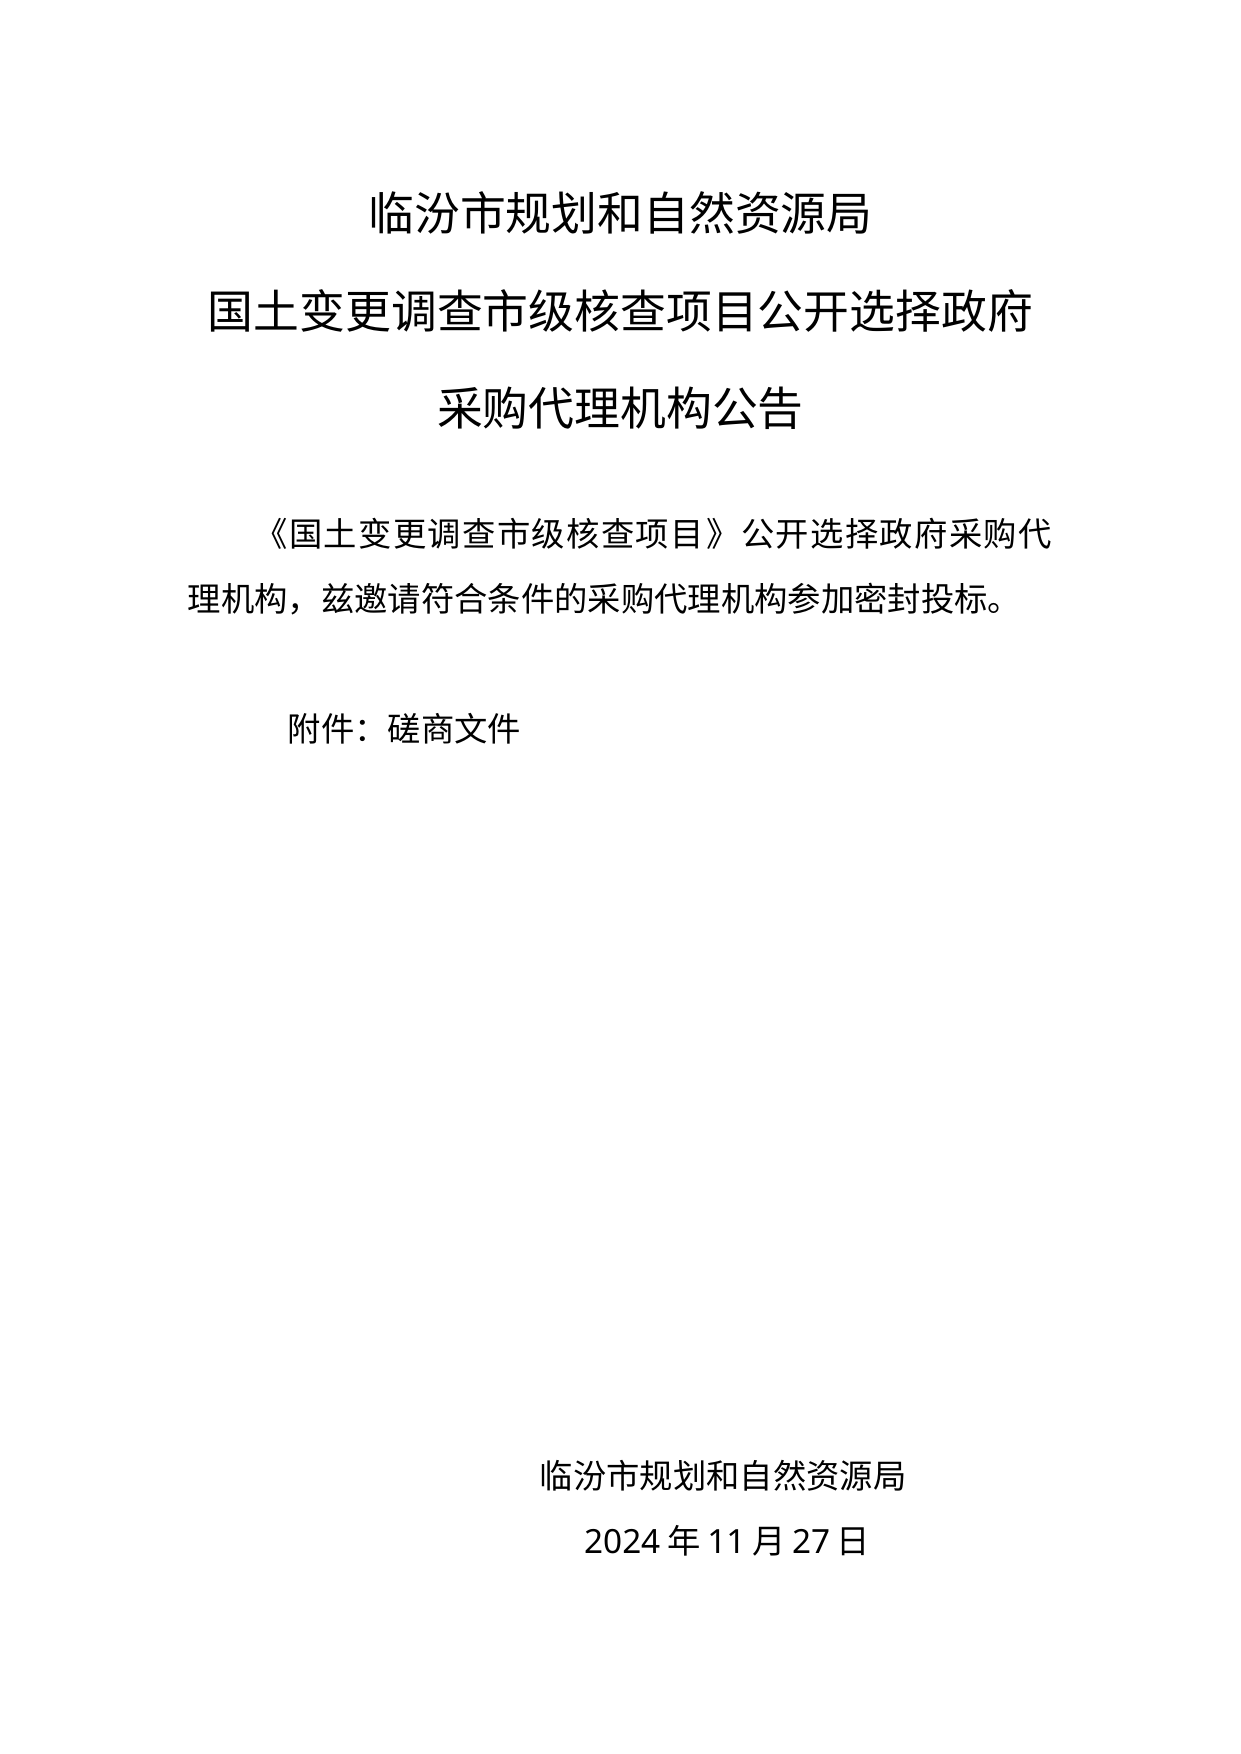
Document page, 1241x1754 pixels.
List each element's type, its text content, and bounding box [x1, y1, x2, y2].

text 国土变更调查市级核查项目公开选择政府采购代理机构公告 [187, 259, 1053, 454]
text 临汾市规划和自然资源局 [187, 162, 1053, 259]
text 临汾市规划和自然资源局 [187, 1442, 1053, 1507]
text 附件：磋商文件 [187, 694, 1053, 759]
text 2024年11月27日 [187, 1507, 1053, 1572]
text 《国土变更调查市级核查项目》公开选择政府采购代理机构，兹邀请符合条件的采购代理机构参加密封投标。 [187, 499, 1053, 629]
